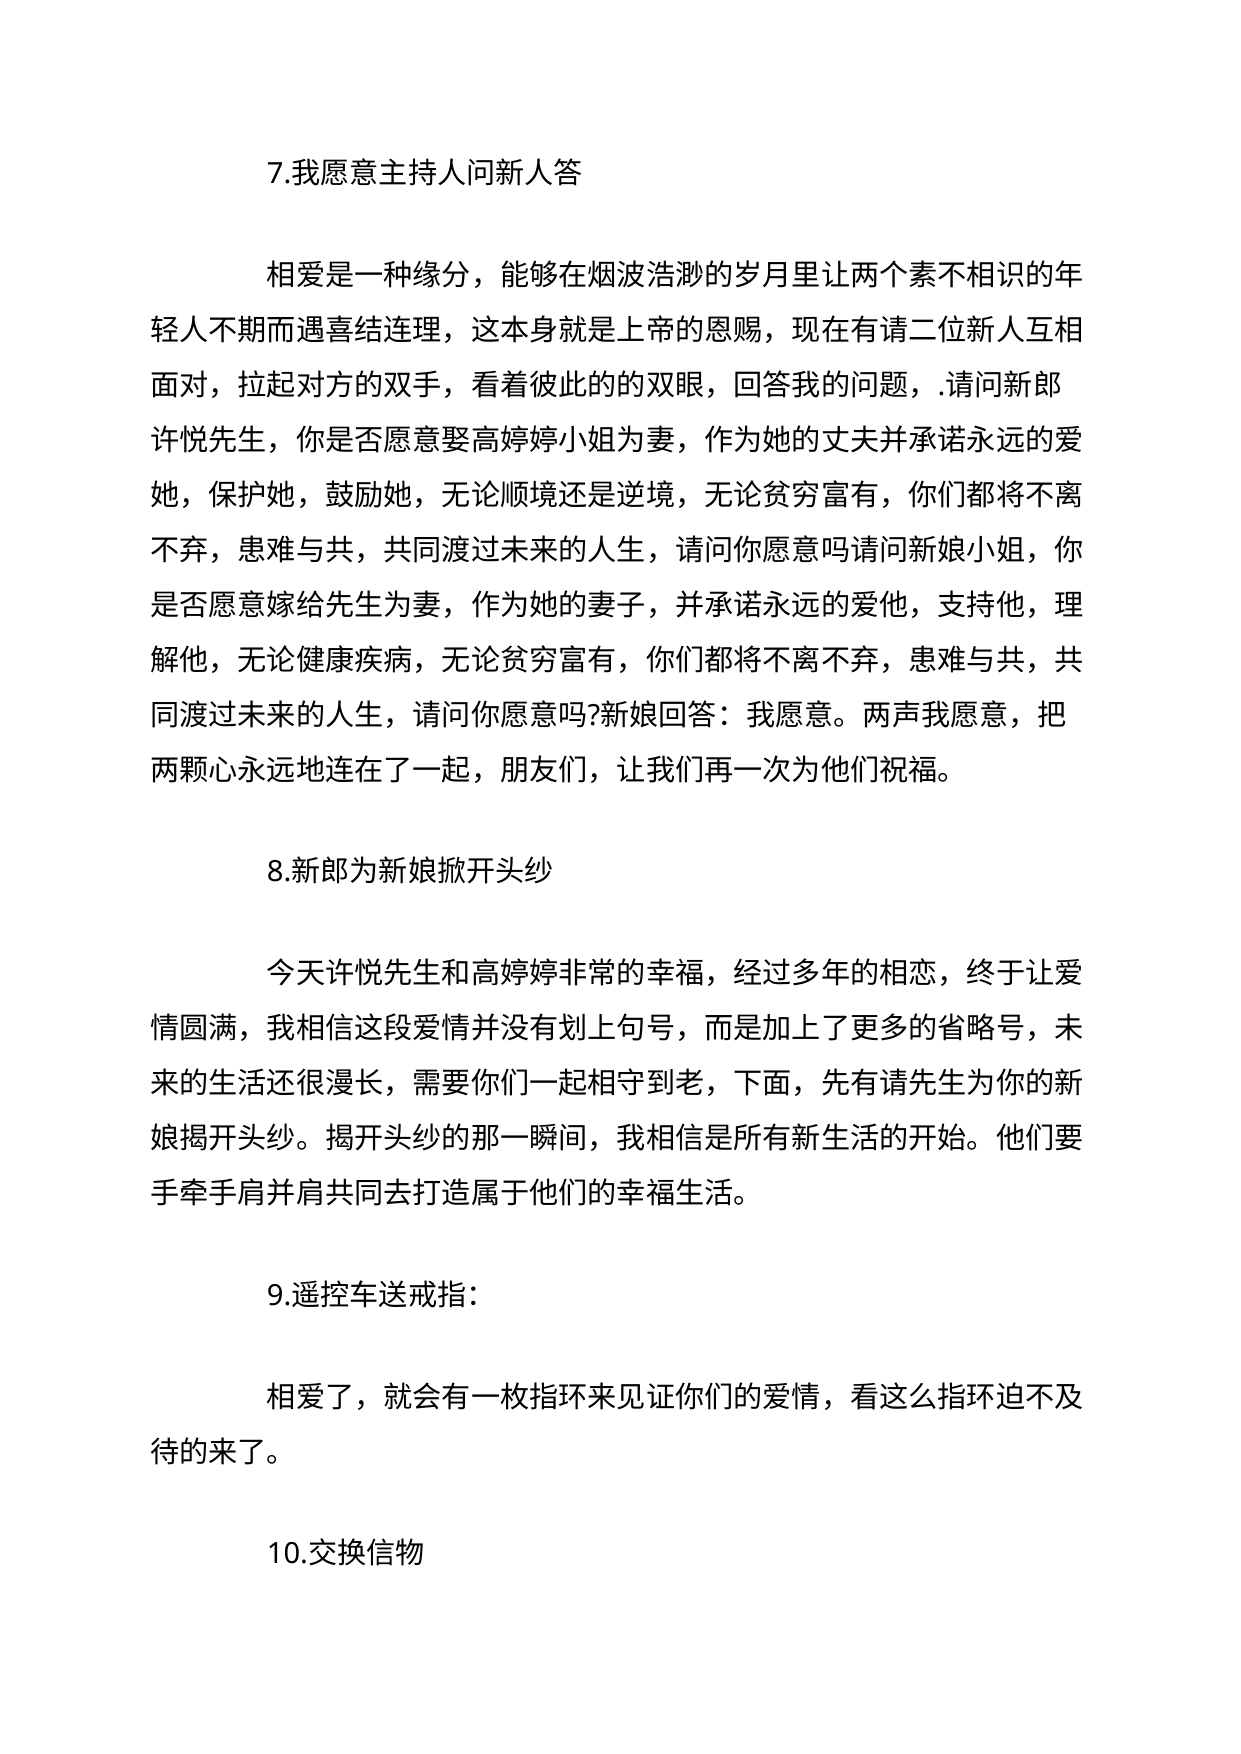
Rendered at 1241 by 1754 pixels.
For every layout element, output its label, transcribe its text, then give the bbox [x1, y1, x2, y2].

text 相爱是一种缘分，能够在烟波浩渺的岁月里让两个素不相识的年轻人不期而遇喜结连理，这本身就是上帝的恩赐，现在有请二位新人互相面对，拉起对方的双手，看着彼此的的双眼，回答我的问题，.请问新郎许悦先生，你是否愿意娶高婷婷小姐为妻，作为她的丈夫并承诺永远的爱她，保护她，鼓励她，无论顺境还是逆境，无论贫穷富有，你们都将不离不弃，患难与共，共同渡过未来的人生，请问你愿意吗请问新娘小姐，你是否愿意嫁给先生为妻，作为她的妻子，并承诺永远的爱他，支持他，理解他，无论健康疾病，无论贫穷富有，你们都将不离不弃，患难与共，共同渡过未来的人生，请问你愿意吗?新娘回答：我愿意。两声我愿意，把两颗心永远地连在了一起，朋友们，让我们再一次为他们祝福。 [150, 252, 1090, 788]
text 9.遥控车送戒指： [150, 1271, 1090, 1314]
text 今天许悦先生和高婷婷非常的幸福，经过多年的相恋，终于让爱情圆满，我相信这段爱情并没有划上句号，而是加上了更多的省略号，未来的生活还很漫长，需要你们一起相守到老，下面，先有请先生为你的新娘揭开头纱。揭开头纱的那一瞬间，我相信是所有新生活的开始。他们要手牵手肩并肩共同去打造属于他们的幸福生活。 [150, 950, 1090, 1212]
text 7.我愿意主持人问新人答 [150, 150, 1090, 192]
text 10.交换信物 [150, 1530, 1090, 1572]
text 8.新郎为新娘掀开头纱 [150, 848, 1090, 890]
text 相爱了，就会有一枚指环来见证你们的爱情，看这么指环迫不及待的来了。 [150, 1373, 1090, 1471]
